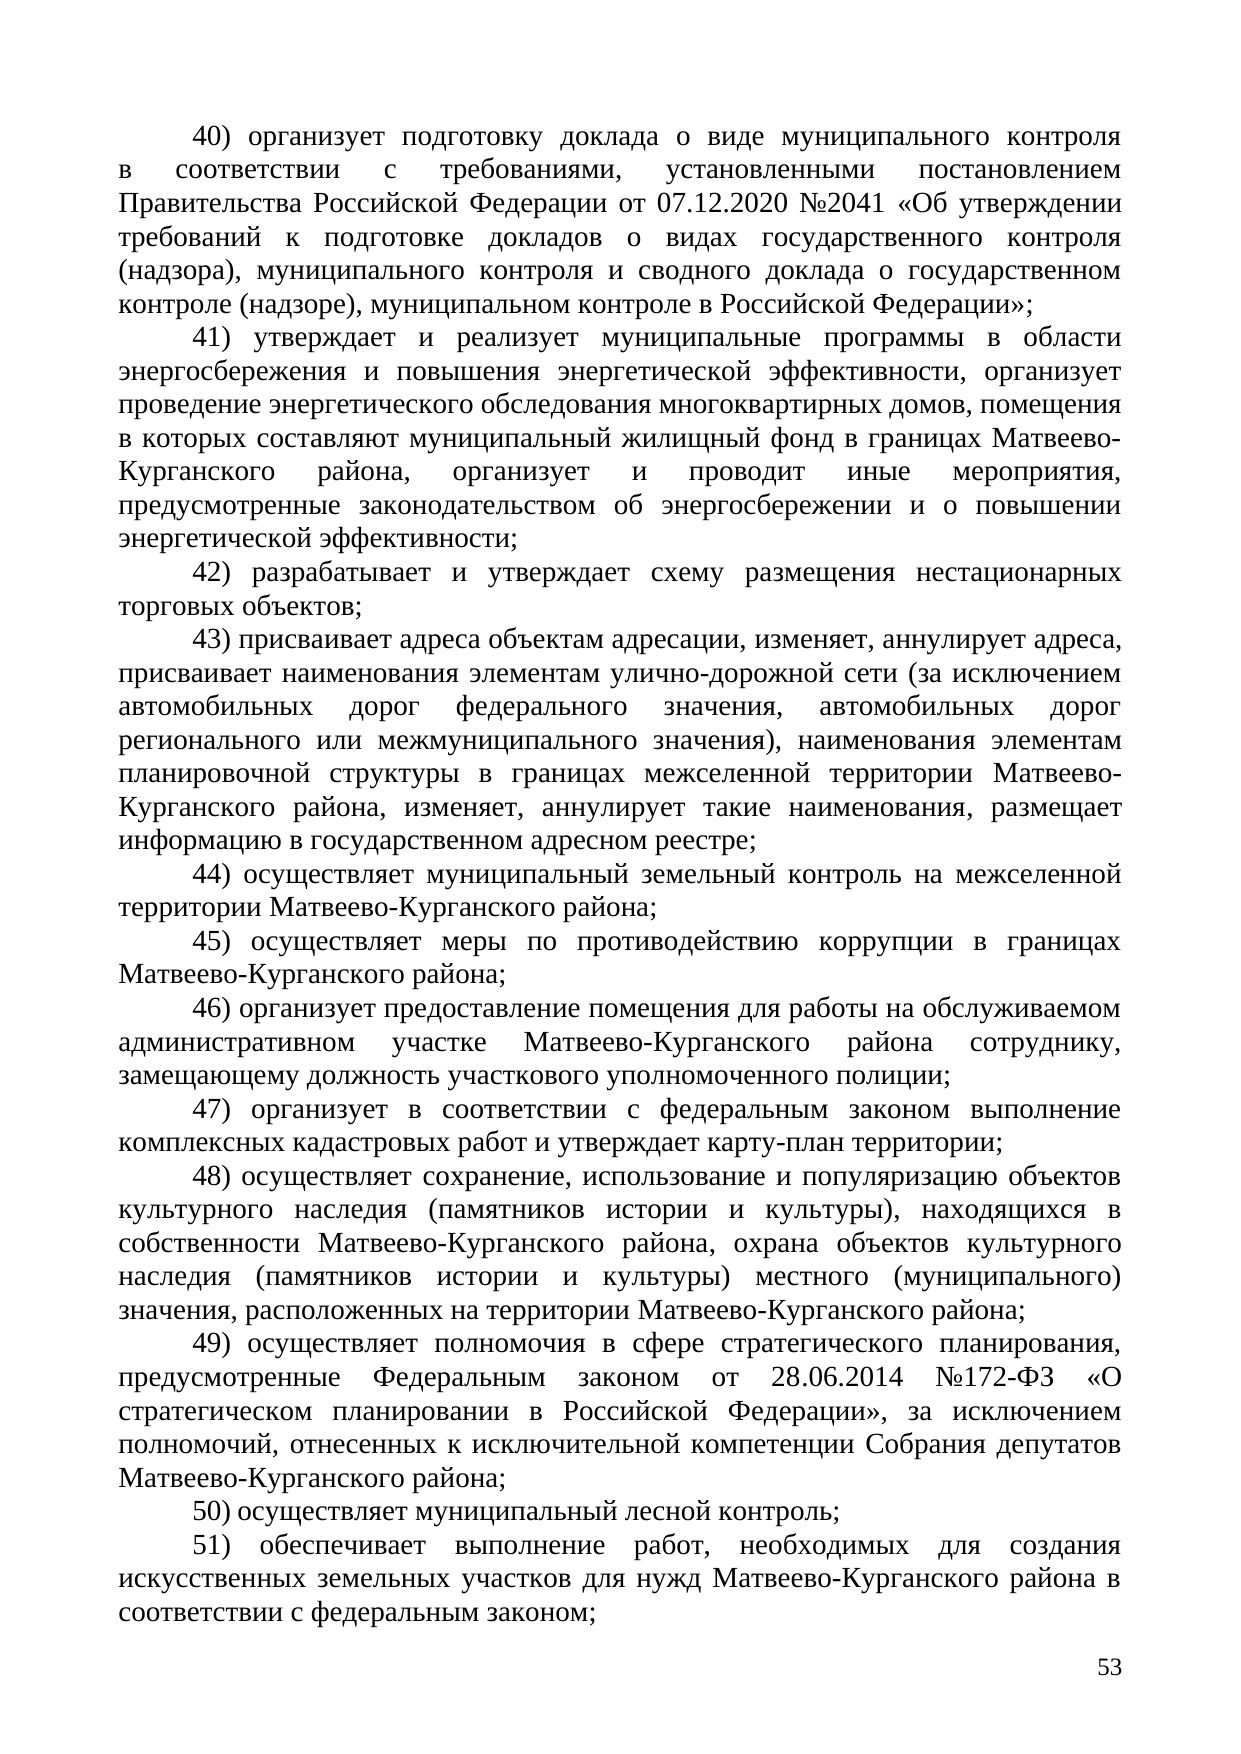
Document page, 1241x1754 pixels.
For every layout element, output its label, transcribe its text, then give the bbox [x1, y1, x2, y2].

text 42) разрабатывает и утверждает схему размещения нестационарных торговых объектов; [118, 554, 1122, 621]
text 45) осуществляет меры по противодействию коррупции в границах Матвеево-Курганского района; [118, 923, 1122, 990]
text 49) осуществляет полномочия в сфере стратегического планирования, предусмотренные Федеральным законом от 28.06.2014 №172-ФЗ «О стратегическом планировании в Российской Федерации», за исключением полномочий, отнесенных к исключительной компетенции Собрания депутатов Матвеево-Курганского района; [118, 1326, 1122, 1493]
text 51) обеспечивает выполнение работ, необходимых для создания искусственных земельных участков для нужд Матвеево-Курганского района в соответствии с федеральным законом; [118, 1527, 1122, 1627]
text 48) осуществляет сохранение, использование и популяризацию объектов культурного наследия (памятников истории и культуры), находящихся в собственности Матвеево-Курганского района, охрана объектов культурного наследия (памятников истории и культуры) местного (муниципального) значения, расположенных на территории Матвеево-Курганского района; [118, 1158, 1122, 1326]
text 46) организует предоставление помещения для работы на обслуживаемом административном участке Матвеево-Курганского района сотруднику, замещающему должность участкового уполномоченного полиции; [118, 990, 1122, 1091]
text 43) присваивает адреса объектам адресации, изменяет, аннулирует адреса, присваивает наименования элементам улично-дорожной сети (за исключением автомобильных дорог федерального значения, автомобильных дорог регионального или межмуниципального значения), наименования элементам планировочной структуры в границах межселенной территории Матвеево-Курганского района, изменяет, аннулирует такие наименования, размещает информацию в государственном адресном реестре; [118, 621, 1122, 856]
text 44) осуществляет муниципальный земельный контроль на межселенной территории Матвеево-Курганского района; [118, 856, 1122, 923]
text 41) утверждает и реализует муниципальные программы в области энергосбережения и повышения энергетической эффективности, организует проведение энергетического обследования многоквартирных домов, помещения в которых составляют муниципальный жилищный фонд в границах Матвеево-Курганского района, организует и проводит иные мероприятия, предусмотренные законодательством об энергосбережении и о повышении энергетической эффективности; [118, 319, 1122, 554]
text 47) организует в соответствии с федеральным законом выполнение комплексных кадастровых работ и утверждает карту-план территории; [118, 1091, 1122, 1158]
text 50) осуществляет муниципальный лесной контроль; [118, 1493, 1122, 1527]
text 40) организует подготовку доклада о виде муниципального контроля в соответствии с требованиями, установленными постановлением Правительства Российской Федерации от 07.12.2020 №2041 «Об утверждении требований к подготовке докладов о видах государственного контроля (надзора), муниципального контроля и сводного доклада о государственном контроле (надзоре), муниципальном контроле в Российской Федерации»; [118, 118, 1122, 319]
